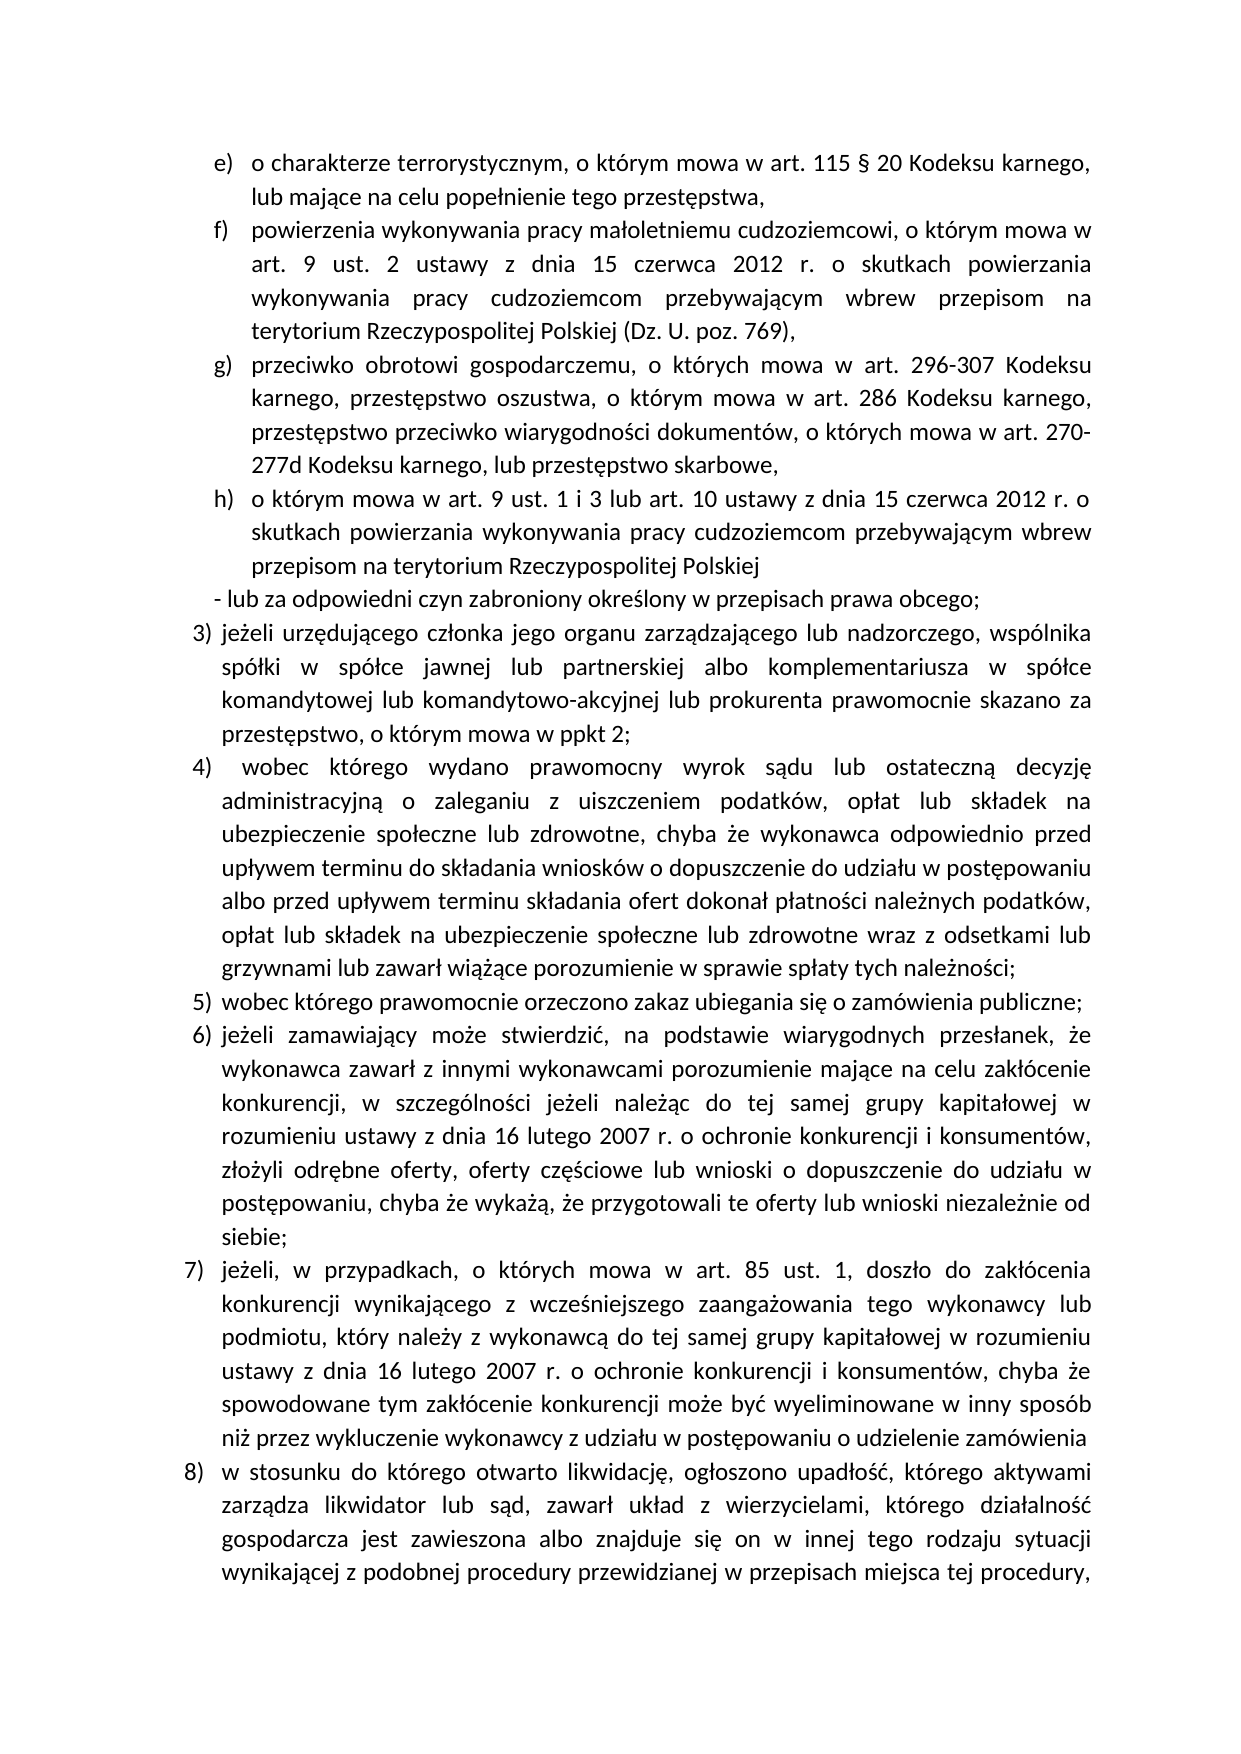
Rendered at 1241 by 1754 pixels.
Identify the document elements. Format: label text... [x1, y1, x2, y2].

list jeżeli zamawiający może stwierdzić, na podstawie wiarygodnych przesłanek, że wykonawca zawarł z innymi wykonawcami porozumienie mające na celu zakłócenie konkurencji, w szczególności jeżeli należąc do tej samej grupy kapitałowej w rozumieniu ustawy z dnia 16 lutego 2007 r. o ochronie konkurencji i konsumentów, złożyli odrębne oferty, oferty częściowe lub wnioski o dopuszczenie do udziału w postępowaniu, chyba że wykażą, że przygotowali te oferty lub wnioski niezależnie od siebie; [192, 1020, 1093, 1251]
list o którym mowa w art. 9 ust. 1 i 3 lub art. 10 ustawy z dnia 15 czerwca 2012 r. o skutkach powierzania wykonywania pracy cudzoziemcom przebywającym wbrew przepisom na terytorium Rzeczypospolitej Polskiej [213, 483, 1093, 581]
list o charakterze terrorystycznym, o którym mowa w art. 115 § 20 Kodeksu karnego, lub mające na celu popełnienie tego przestępstwa, [213, 148, 1093, 212]
list powierzenia wykonywania pracy małoletniemu cudzoziemcowi, o którym mowa w art. 9 ust. 2 ustawy z dnia 15 czerwca 2012 r. o skutkach powierzania wykonywania pracy cudzoziemcom przebywającym wbrew przepisom na terytorium Rzeczypospolitej Polskiej (Dz. U. poz. 769), [213, 215, 1093, 346]
text - lub za odpowiedni czyn zabroniony określony w przepisach prawa obcego; [213, 584, 1093, 614]
list jeżeli, w przypadkach, o których mowa w art. 85 ust. 1, doszło do zakłócenia konkurencji wynikającego z wcześniejszego zaangażowania tego wykonawcy lub podmiotu, który należy z wykonawcą do tej samej grupy kapitałowej w rozumieniu ustawy z dnia 16 lutego 2007 r. o ochronie konkurencji i konsumentów, chyba że spowodowane tym zakłócenie konkurencji może być wyeliminowane w inny sposób niż przez wykluczenie wykonawcy z udziału w postępowaniu o udzielenie zamówienia [184, 1254, 1093, 1453]
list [184, 1456, 1093, 1587]
list jeżeli urzędującego członka jego organu zarządzającego lub nadzorczego, wspólnika spółki w spółce jawnej lub partnerskiej albo komplementariusza w spółce komandytowej lub komandytowo-akcyjnej lub prokurenta prawomocnie skazano za przestępstwo, o którym mowa w ppkt 2; [192, 617, 1093, 748]
list wobec którego prawomocnie orzeczono zakaz ubiegania się o zamówienia publiczne; [192, 986, 1093, 1017]
list przeciwko obrotowi gospodarczemu, o których mowa w art. 296-307 Kodeksu karnego, przestępstwo oszustwa, o którym mowa w art. 286 Kodeksu karnego, przestępstwo przeciwko wiarygodności dokumentów, o których mowa w art. 270-277d Kodeksu karnego, lub przestępstwo skarbowe, [213, 349, 1093, 480]
list wobec którego wydano prawomocny wyrok sądu lub ostateczną decyzję administracyjną o zaleganiu z uiszczeniem podatków, opłat lub składek na ubezpieczenie społeczne lub zdrowotne, chyba że wykonawca odpowiednio przed upływem terminu do składania wniosków o dopuszczenie do udziału w postępowaniu albo przed upływem terminu składania ofert dokonał płatności należnych podatków, opłat lub składek na ubezpieczenie społeczne lub zdrowotne wraz z odsetkami lub grzywnami lub zawarł wiążące porozumienie w sprawie spłaty tych należności; [192, 751, 1093, 983]
